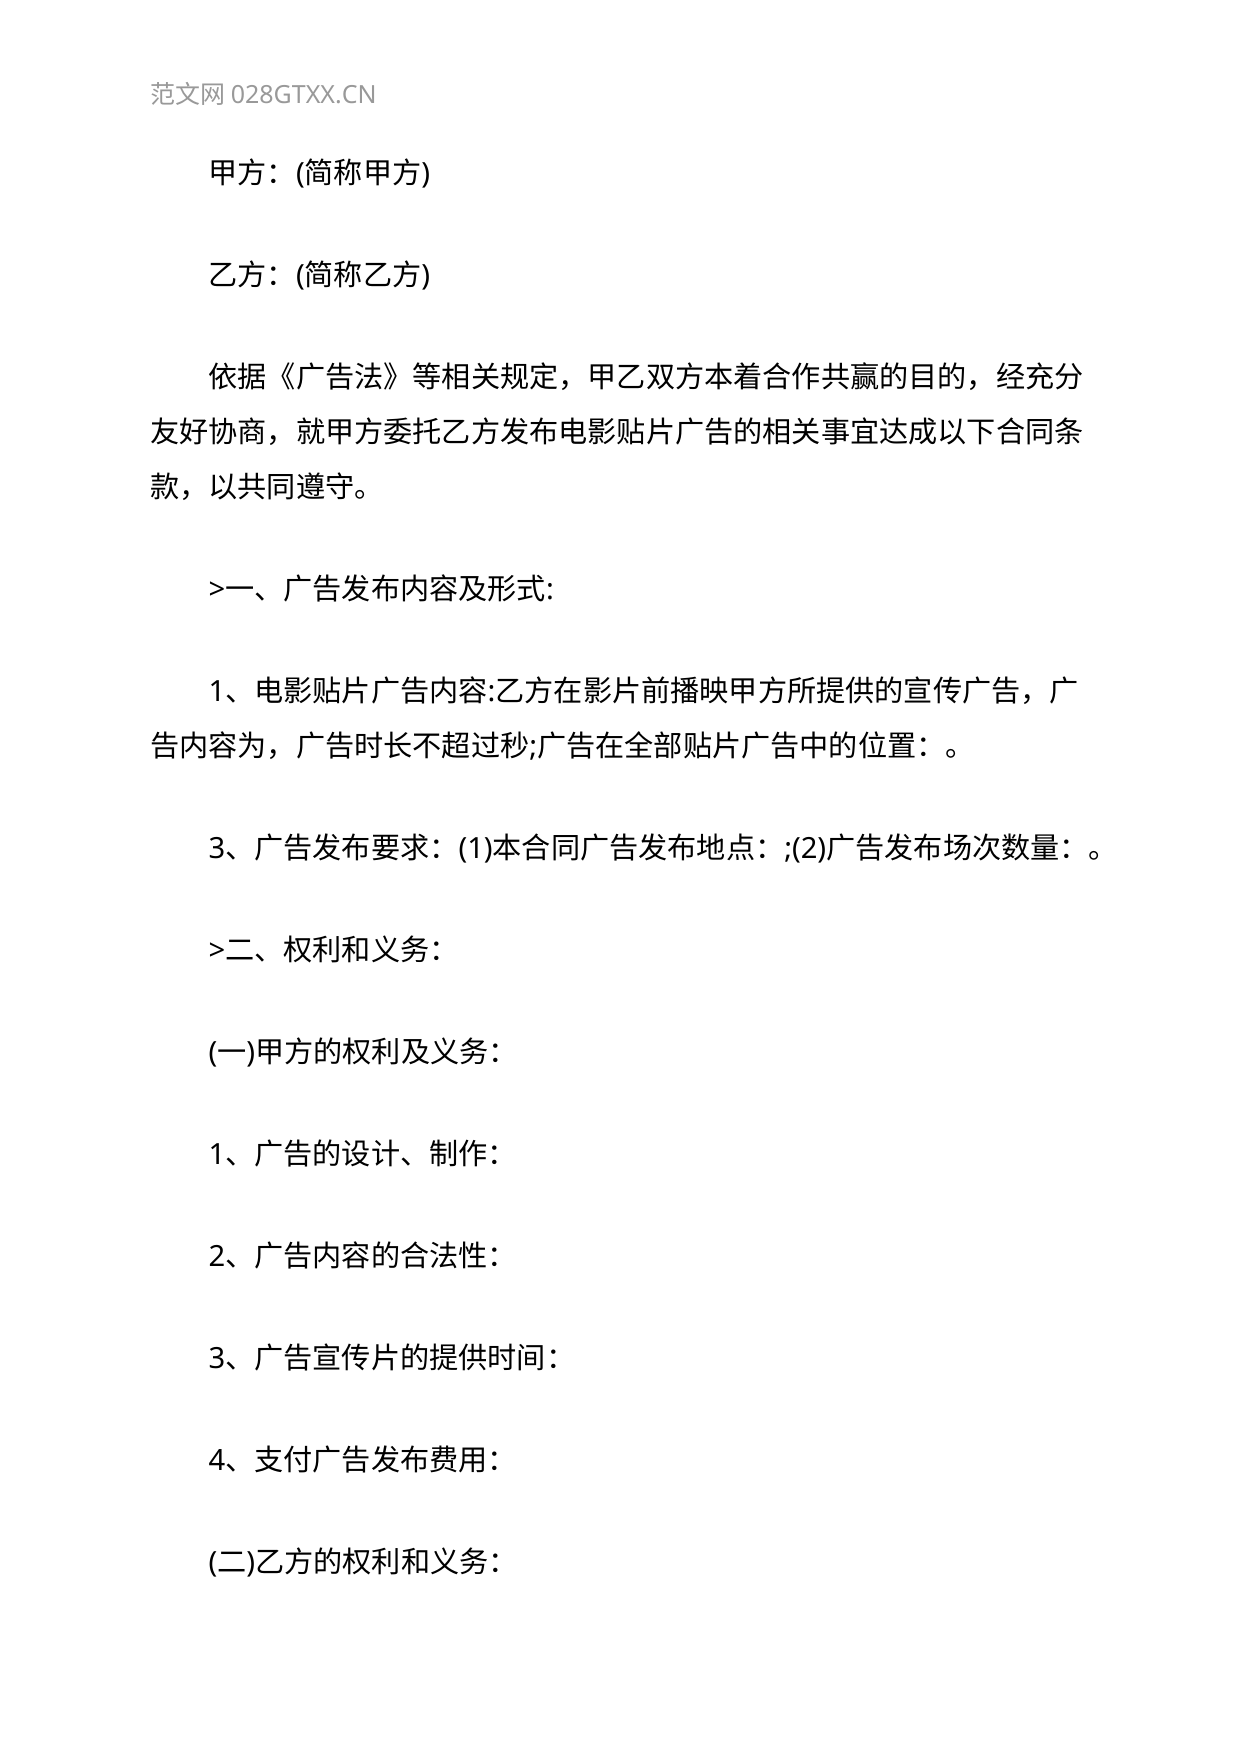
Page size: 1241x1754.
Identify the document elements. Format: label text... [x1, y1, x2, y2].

text 乙方：(简称乙方) [150, 252, 1090, 294]
text 依据《广告法》等相关规定，甲乙双方本着合作共赢的目的，经充分友好协商，就甲方委托乙方发布电影贴片广告的相关事宜达成以下合同条款，以共同遵守。 [150, 354, 1090, 506]
text 3、广告发布要求：(1)本合同广告发布地点：;(2)广告发布场次数量：。 [150, 824, 1090, 867]
text 4、支付广告发布费用： [150, 1436, 1090, 1479]
text 甲方：(简称甲方) [150, 150, 1090, 192]
text >一、广告发布内容及形式: [150, 566, 1090, 608]
text 1、电影贴片广告内容:乙方在影片前播映甲方所提供的宣传广告，广告内容为，广告时长不超过秒;广告在全部贴片广告中的位置：。 [150, 667, 1090, 765]
text (二)乙方的权利和义务： [150, 1538, 1090, 1581]
text >二、权利和义务： [150, 926, 1090, 969]
text 3、广告宣传片的提供时间： [150, 1334, 1090, 1377]
text 1、广告的设计、制作： [150, 1130, 1090, 1173]
text 2、广告内容的合法性： [150, 1232, 1090, 1275]
text (一)甲方的权利及义务： [150, 1028, 1090, 1071]
